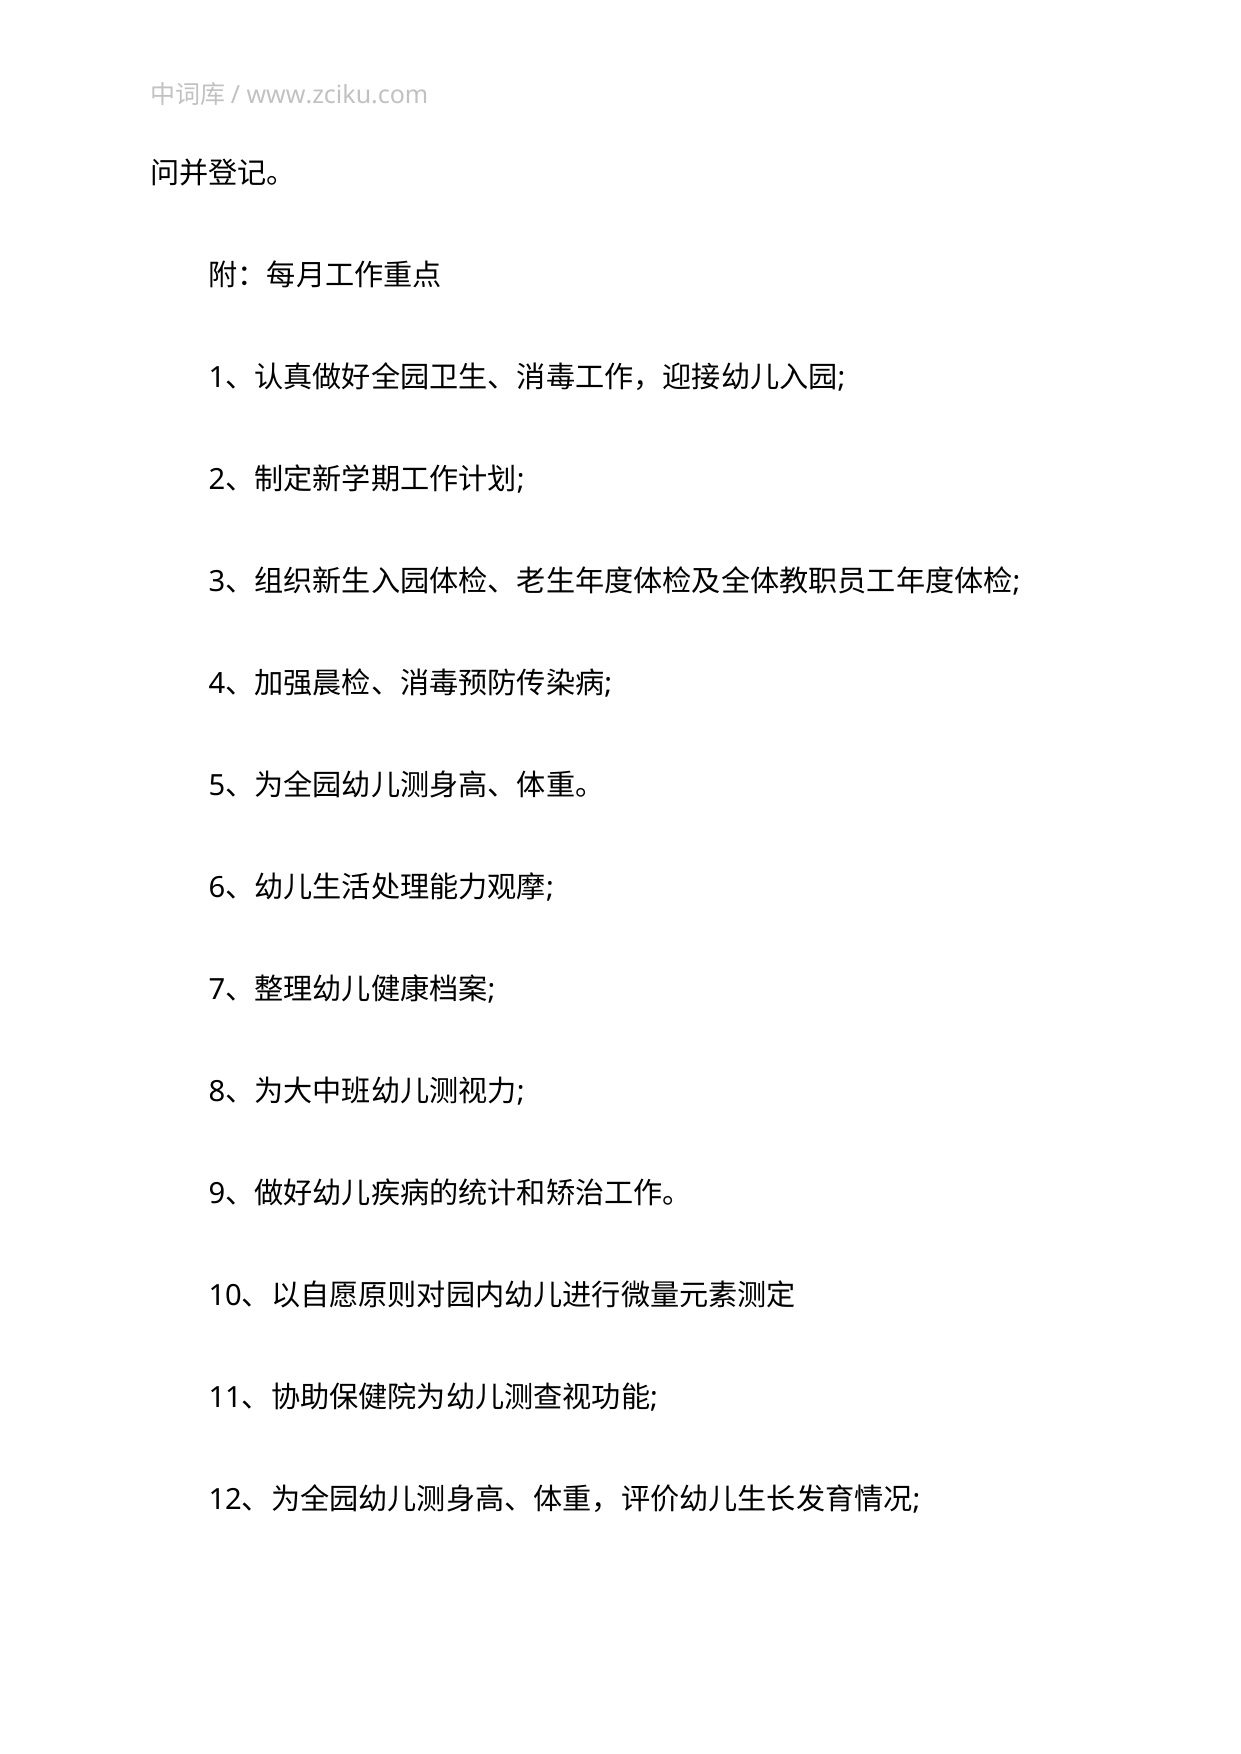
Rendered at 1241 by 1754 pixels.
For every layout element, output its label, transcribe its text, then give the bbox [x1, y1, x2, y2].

text 8、为大中班幼儿测视力; [150, 1067, 1090, 1110]
text 5、为全园幼儿测身高、体重。 [150, 761, 1090, 804]
text 7、整理幼儿健康档案; [150, 965, 1090, 1008]
text 6、幼儿生活处理能力观摩; [150, 863, 1090, 906]
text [150, 150, 1090, 192]
text 10、以自愿原则对园内幼儿进行微量元素测定 [150, 1271, 1090, 1314]
text 12、为全园幼儿测身高、体重，评价幼儿生长发育情况; [150, 1475, 1090, 1518]
text 9、做好幼儿疾病的统计和矫治工作。 [150, 1169, 1090, 1212]
text 2、制定新学期工作计划; [150, 456, 1090, 498]
text 1、认真做好全园卫生、消毒工作，迎接幼儿入园; [150, 353, 1090, 396]
text 3、组织新生入园体检、老生年度体检及全体教职员工年度体检; [150, 557, 1090, 600]
text 4、加强晨检、消毒预防传染病; [150, 659, 1090, 702]
text 附：每月工作重点 [150, 252, 1090, 294]
text 11、协助保健院为幼儿测查视功能; [150, 1373, 1090, 1416]
